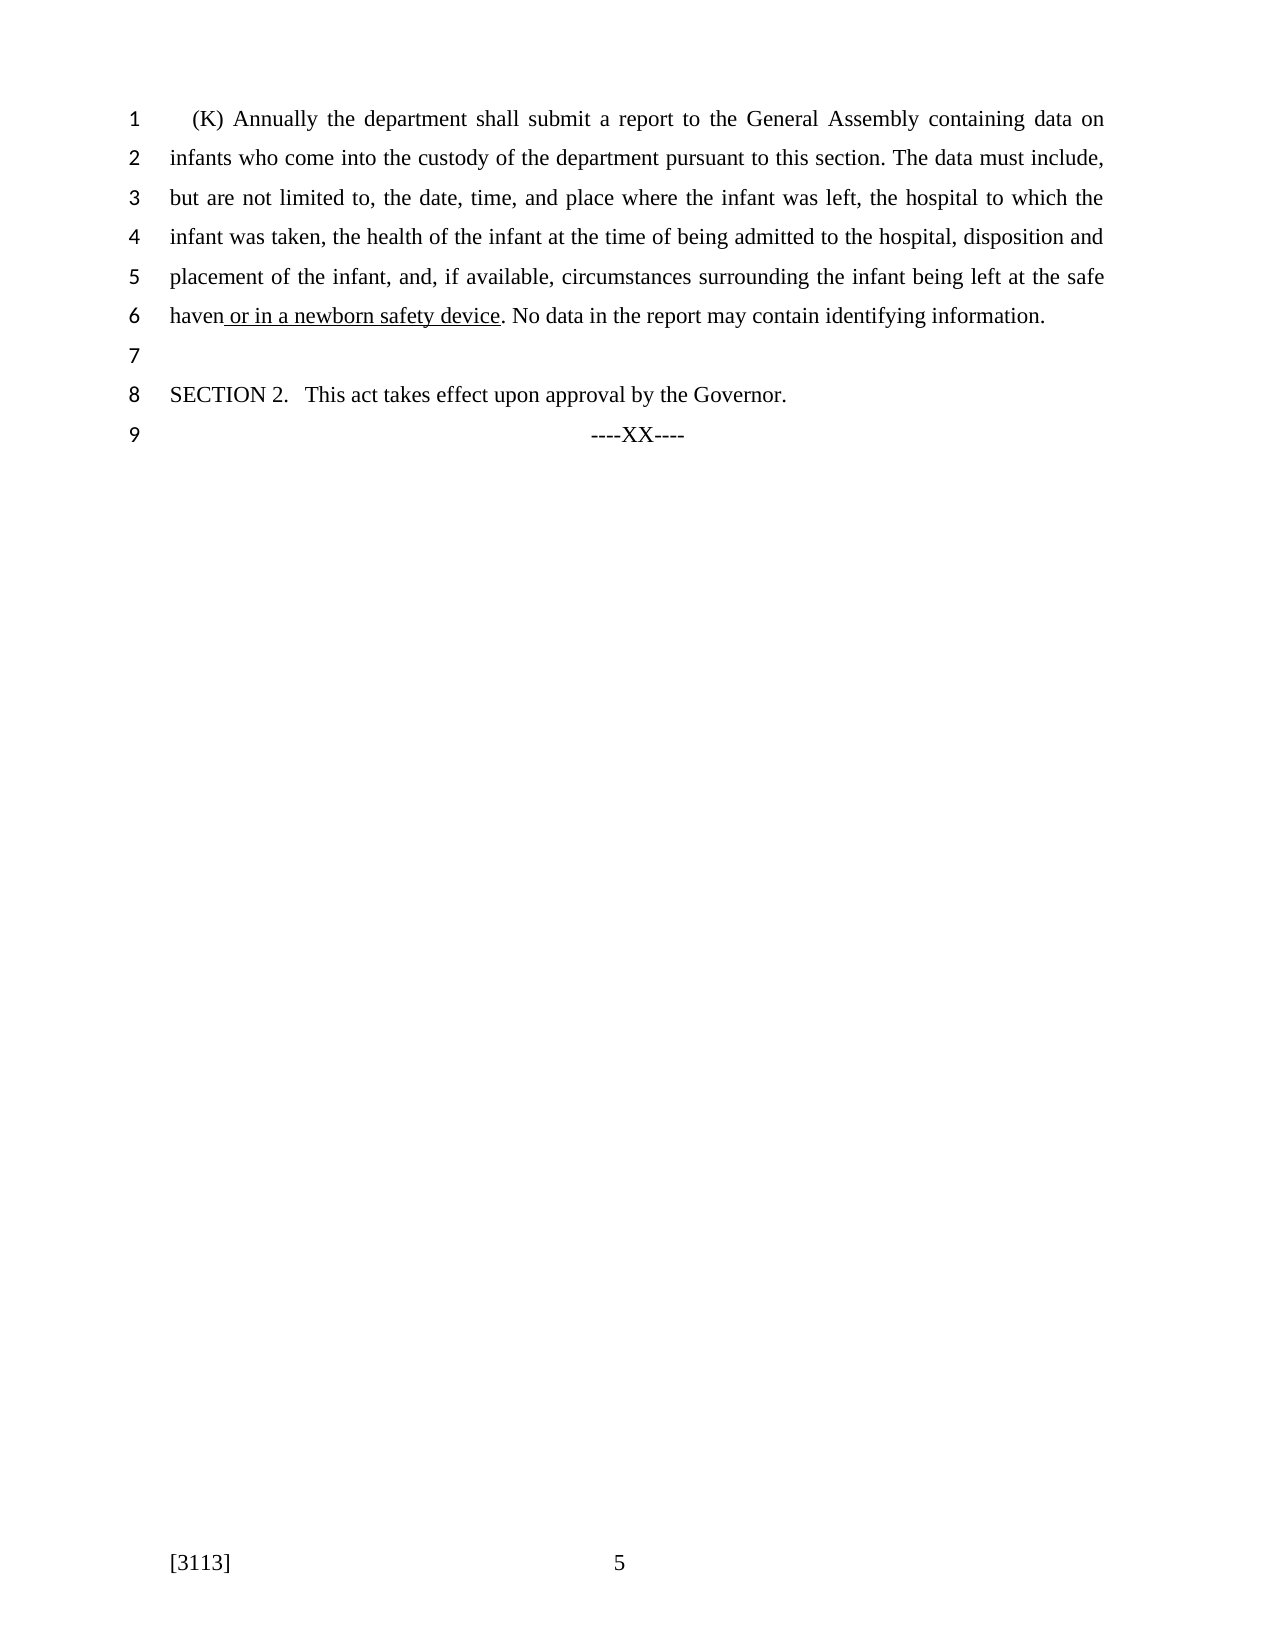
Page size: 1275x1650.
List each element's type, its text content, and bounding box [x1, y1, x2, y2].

text (K) Annually the department shall submit a report to the General Assembly containing data on infants who come into the custody of the department pursuant to this section. The data must include, but are not limited to, the date, time, and place where the infant was left, the hospital to which the infant was taken, the health of the infant at the time of being admitted to the hospital, disposition and placement of the infant, and, if available, circumstances surrounding the infant being left at the safe haven or in a newborn safety device. No data in the report may contain identifying information. [169, 105, 1106, 329]
text SECTION 2. This act takes effect upon approval by the Governor. [169, 381, 1106, 408]
text ----XX---- [169, 421, 1106, 447]
